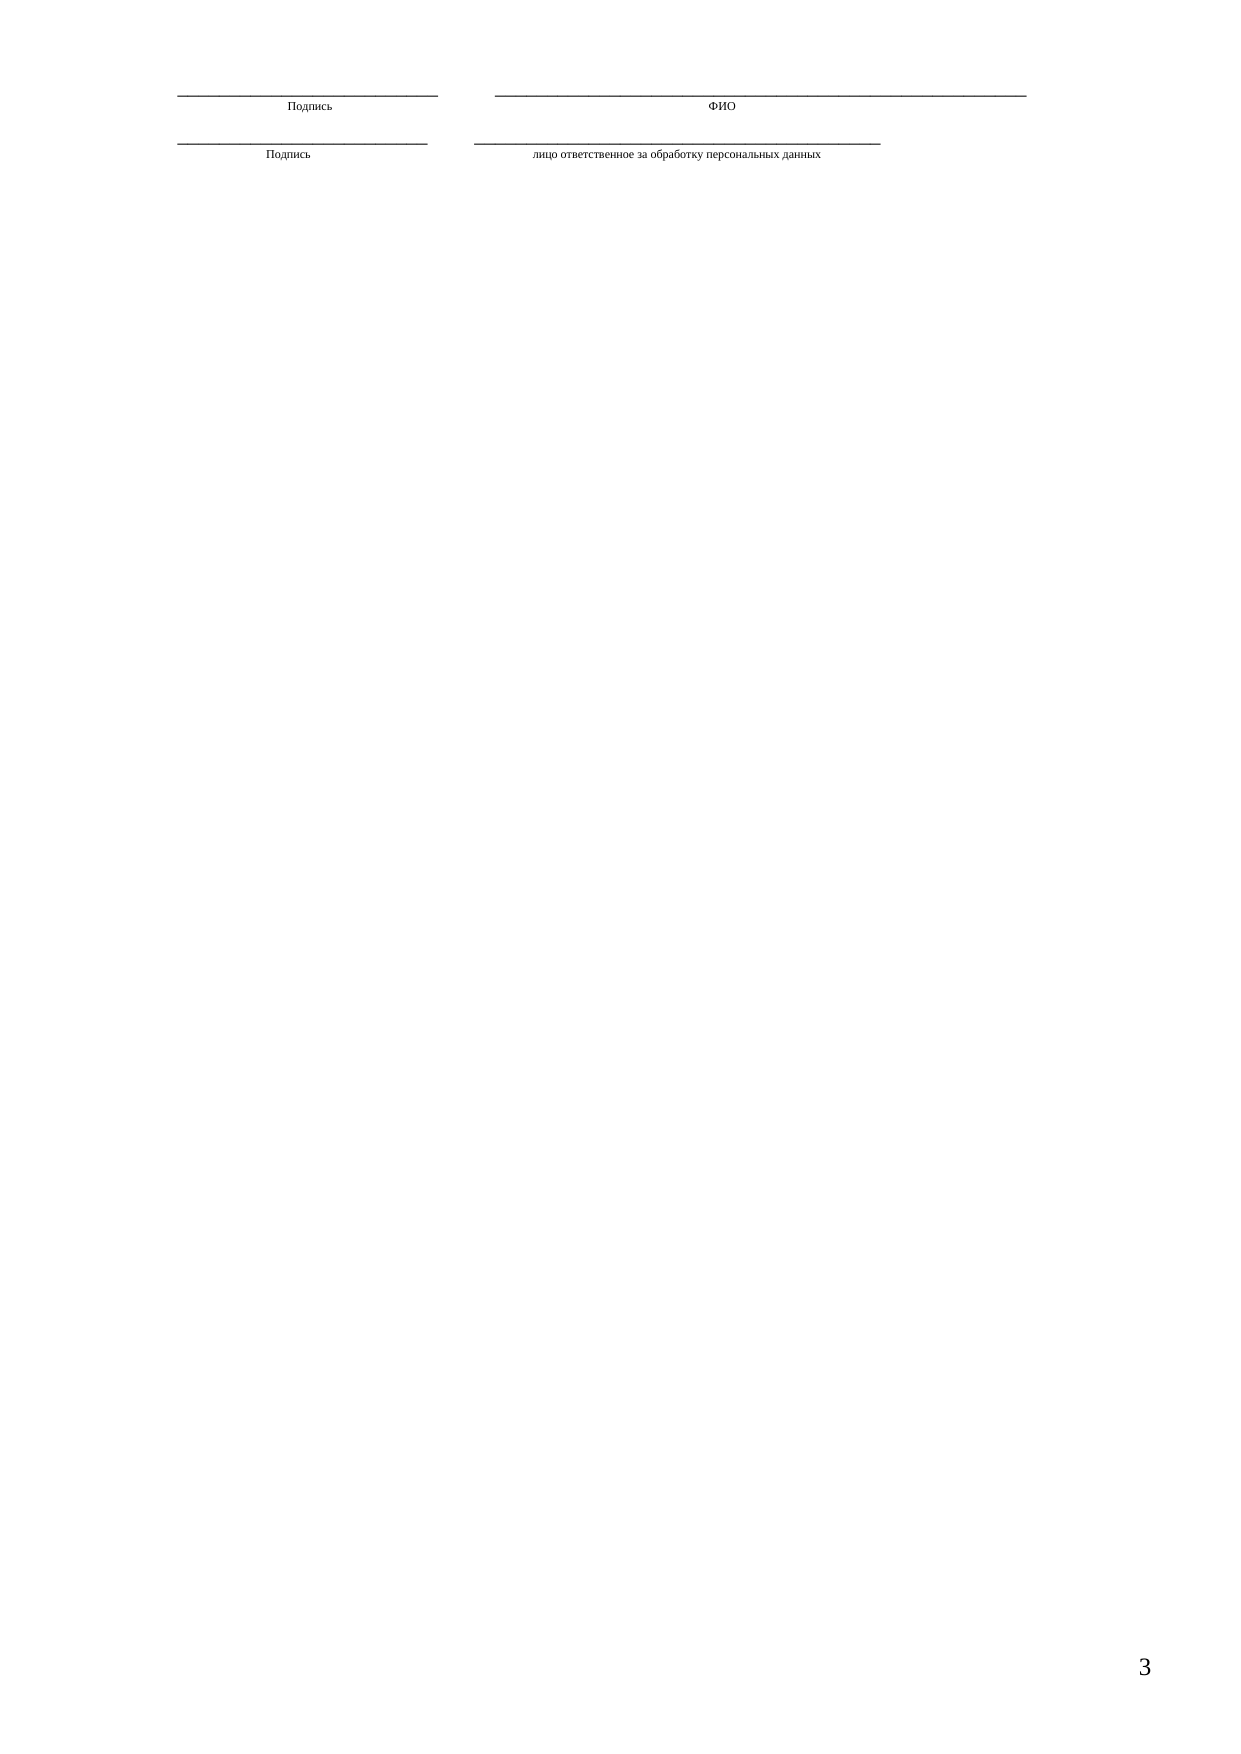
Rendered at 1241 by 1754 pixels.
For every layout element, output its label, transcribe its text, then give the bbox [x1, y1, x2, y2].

text _________________________ ___________________________________________________ [177, 75, 1152, 99]
text Подпись ФИО [177, 99, 1152, 123]
text ________________________ _______________________________________ [177, 123, 1152, 147]
text Подпись лицо ответственное за обработку персональных данных [177, 147, 1152, 171]
